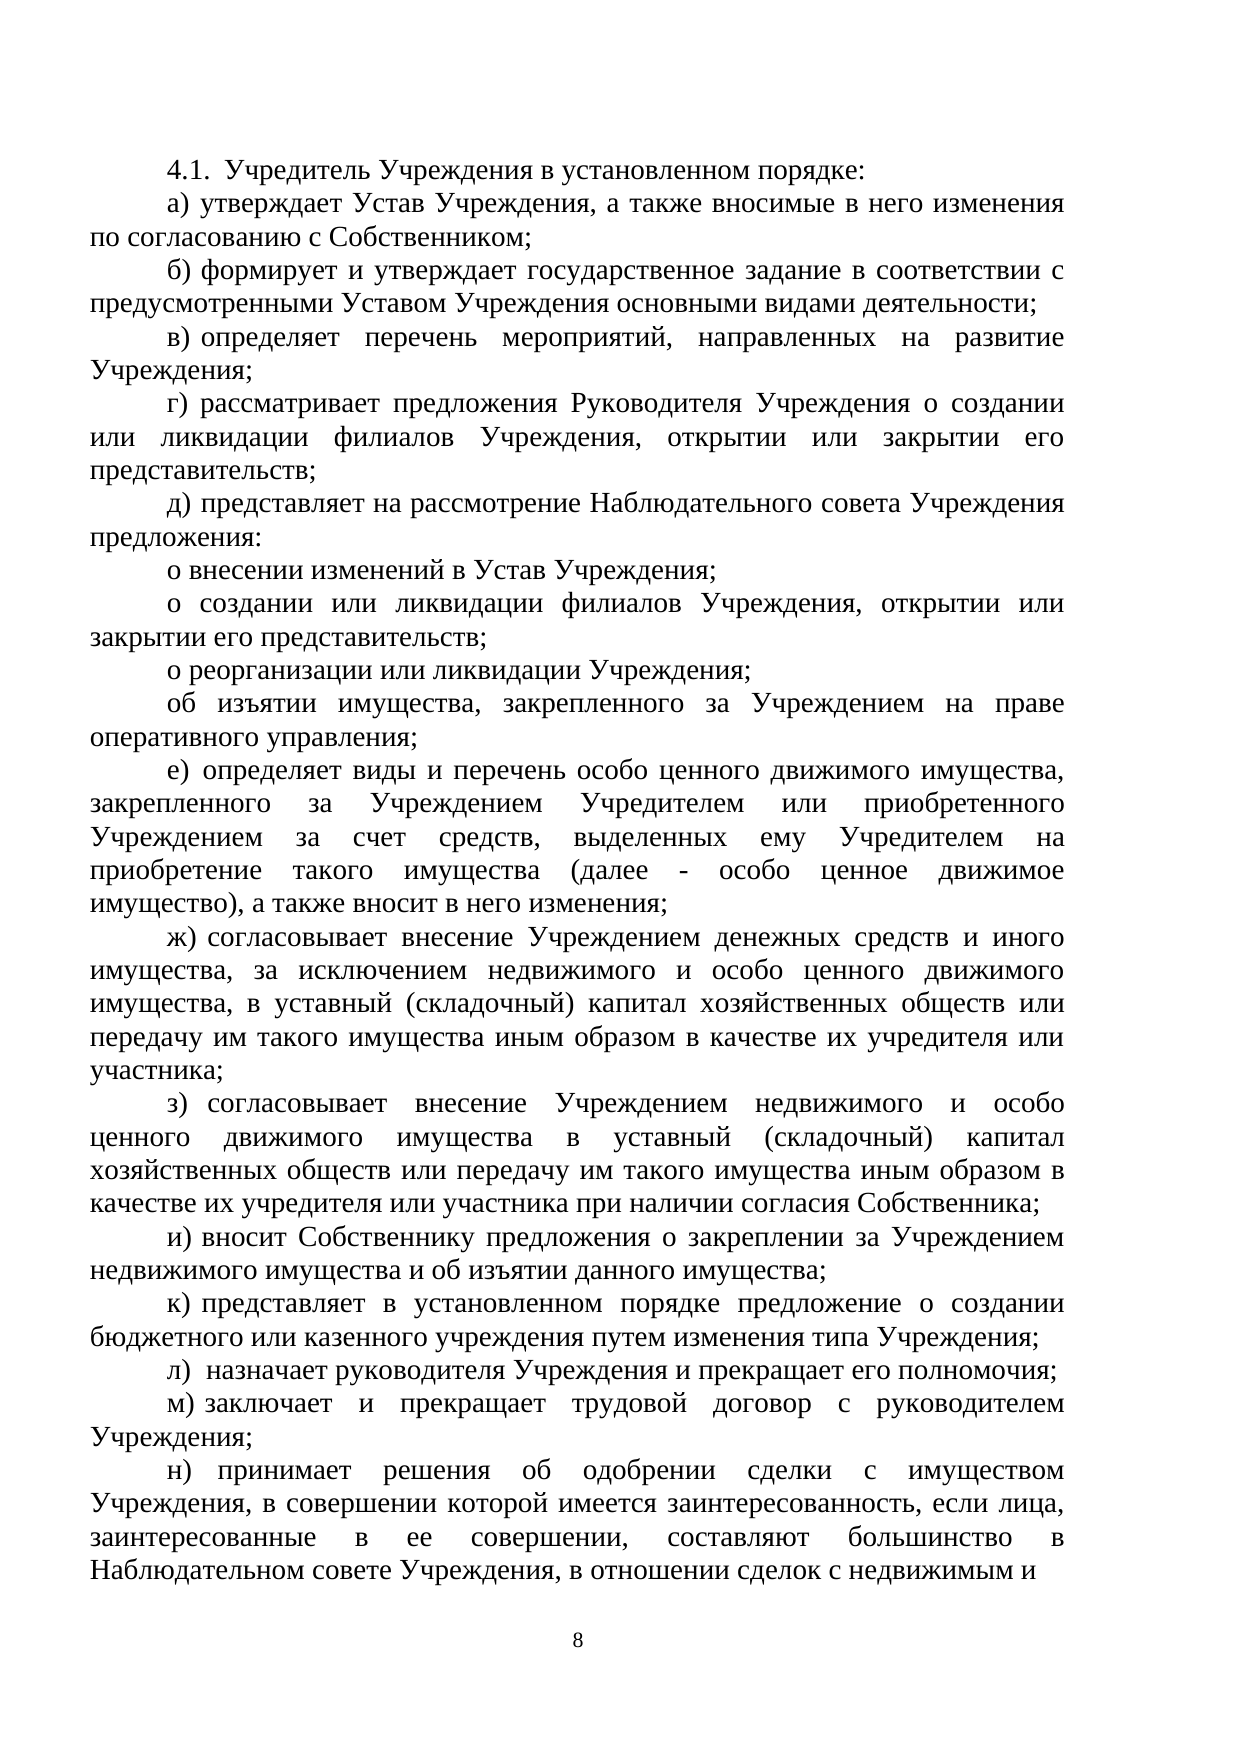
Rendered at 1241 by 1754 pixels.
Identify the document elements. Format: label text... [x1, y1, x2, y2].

text г) рассматривает предложения Руководителя Учреждения о создании или ликвидации филиалов Учреждения, открытии или закрытии его представительств; [89, 386, 1065, 486]
text б) формирует и утверждает государственное задание в соответствии с предусмотренными Уставом Учреждения основными видами деятельности; [89, 253, 1065, 319]
text о реорганизации или ликвидации Учреждения; [89, 653, 1105, 686]
text м) заключает и прекращает трудовой договор с руководителем Учреждения; [89, 1386, 1065, 1453]
text л) назначает руководителя Учреждения и прекращает его полномочия; [89, 1353, 1105, 1386]
text д) представляет на рассмотрение Наблюдательного совета Учреждения предложения: [89, 486, 1065, 553]
list Учредитель Учреждения в установленном порядке: [89, 153, 1105, 186]
text и) вносит Собственнику предложения о закреплении за Учреждением недвижимого имущества и об изъятии данного имущества; [89, 1219, 1065, 1286]
text в) определяет перечень мероприятий, направленных на развитие Учреждения; [89, 319, 1065, 386]
text е) определяет виды и перечень особо ценного движимого имущества, закрепленного за Учреждением Учредителем или приобретенного Учреждением за счет средств, выделенных ему Учредителем на приобретение такого имущества (далее - особо ценное движимое имущество), а также вносит в него изменения; [89, 753, 1065, 919]
text о внесении изменений в Устав Учреждения; [89, 553, 1105, 586]
text к) представляет в установленном порядке предложение о создании бюджетного или казенного учреждения путем изменения типа Учреждения; [89, 1286, 1065, 1353]
text ж) согласовывает внесение Учреждением денежных средств и иного имущества, за исключением недвижимого и особо ценного движимого имущества, в уставный (складочный) капитал хозяйственных обществ или передачу им такого имущества иным образом в качестве их учредителя или участника; [89, 919, 1065, 1086]
text об изъятии имущества, закрепленного за Учреждением на праве оперативного управления; [89, 686, 1065, 753]
text а) утверждает Устав Учреждения, а также вносимые в него изменения по согласованию с Собственником; [89, 186, 1065, 253]
text н) принимает решения об одобрении сделки с имуществом Учреждения, в совершении которой имеется заинтересованность, если лица, заинтересованные в ее совершении, составляют большинство в Наблюдательном совете Учреждения, в отношении сделок с недвижимым и [89, 1453, 1065, 1586]
text о создании или ликвидации филиалов Учреждения, открытии или закрытии его представительств; [89, 586, 1065, 653]
text з) согласовывает внесение Учреждением недвижимого и особо ценного движимого имущества в уставный (складочный) капитал хозяйственных обществ или передачу им такого имущества иным образом в качестве их учредителя или участника при наличии согласия Собственника; [89, 1086, 1065, 1219]
